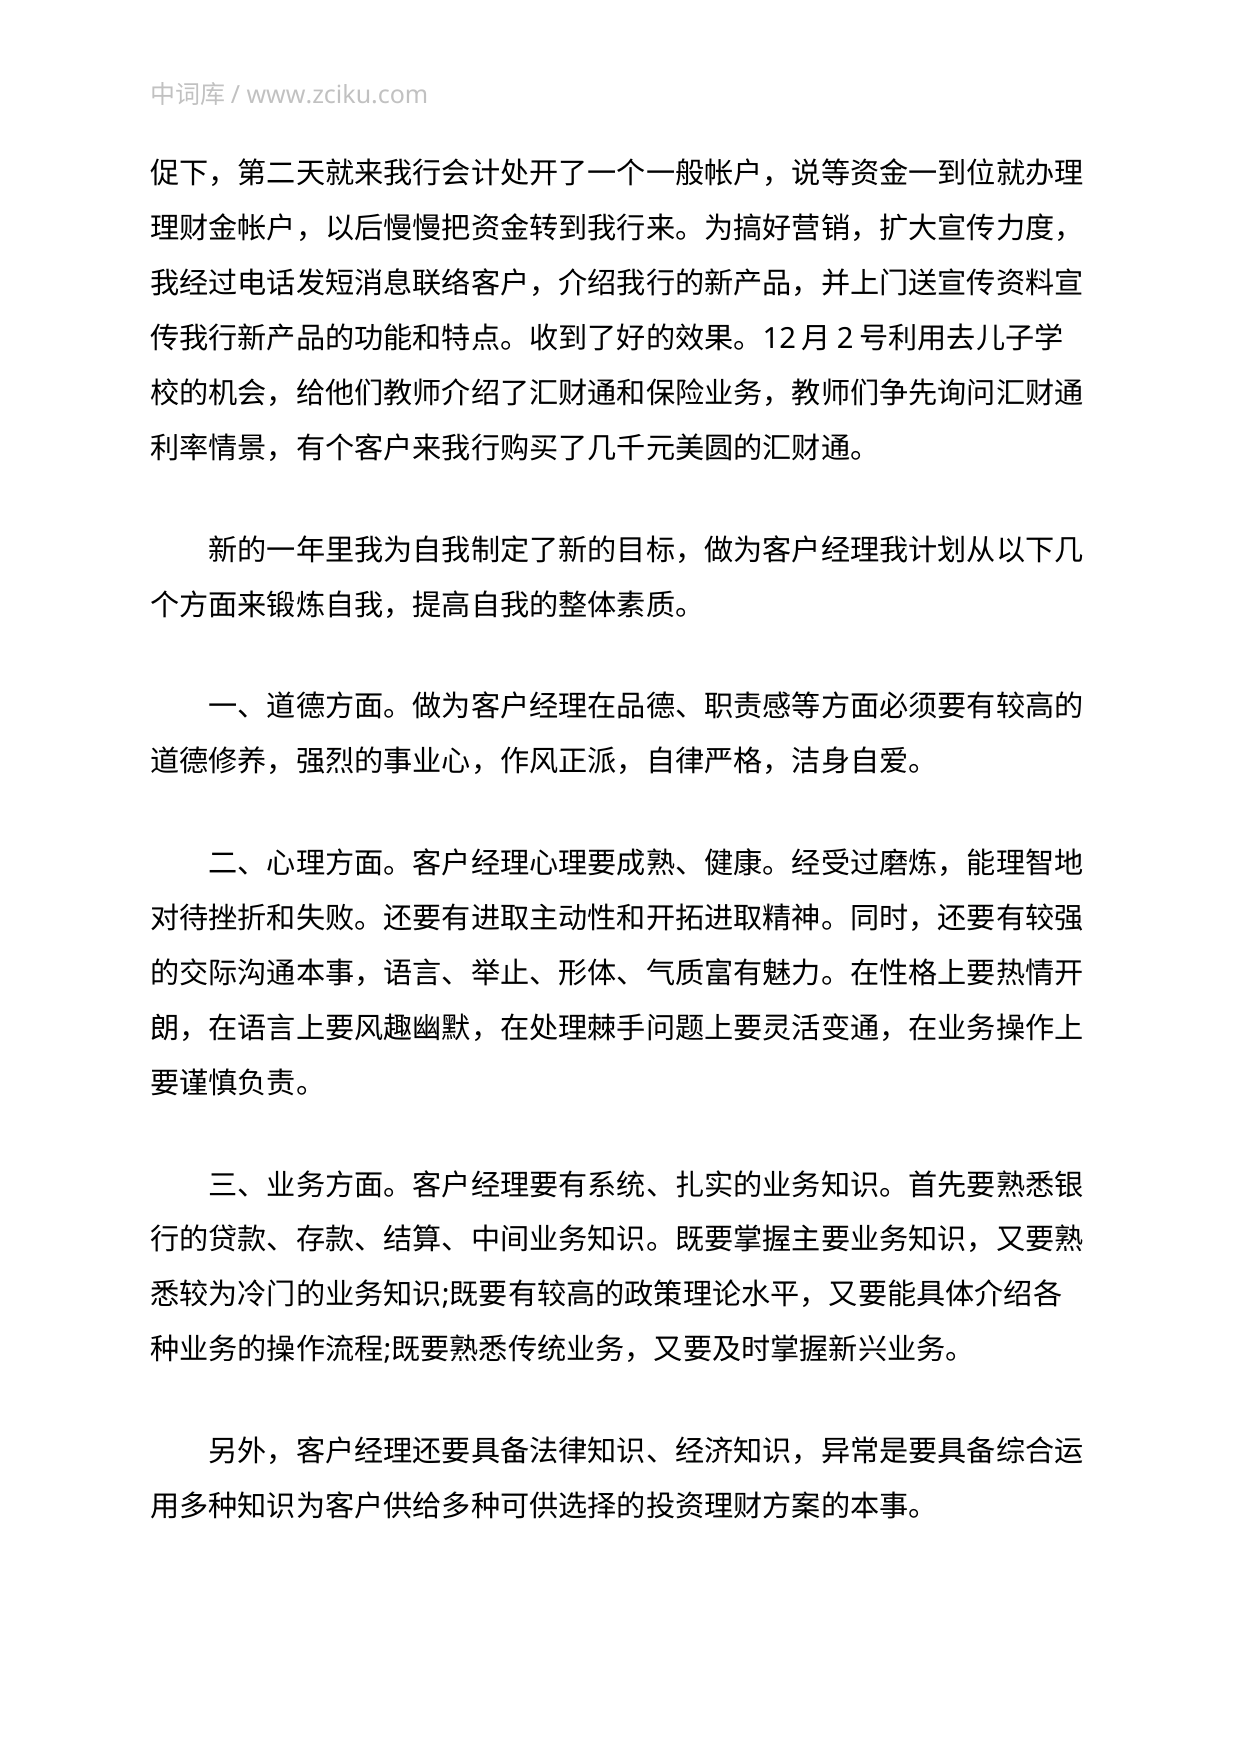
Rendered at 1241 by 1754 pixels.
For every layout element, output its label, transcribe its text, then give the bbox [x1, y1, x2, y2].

text 三、业务方面。客户经理要有系统、扎实的业务知识。首先要熟悉银行的贷款、存款、结算、中间业务知识。既要掌握主要业务知识，又要熟悉较为冷门的业务知识;既要有较高的政策理论水平，又要能具体介绍各种业务的操作流程;既要熟悉传统业务，又要及时掌握新兴业务。 [150, 1161, 1090, 1368]
text 一、道德方面。做为客户经理在品德、职责感等方面必须要有较高的道德修养，强烈的事业心，作风正派，自律严格，洁身自爱。 [150, 683, 1090, 780]
text 二、心理方面。客户经理心理要成熟、健康。经受过磨炼，能理智地对待挫折和失败。还要有进取主动性和开拓进取精神。同时，还要有较强的交际沟通本事，语言、举止、形体、气质富有魅力。在性格上要热情开朗，在语言上要风趣幽默，在处理棘手问题上要灵活变通，在业务操作上要谨慎负责。 [150, 840, 1090, 1102]
text 另外，客户经理还要具备法律知识、经济知识，异常是要具备综合运用多种知识为客户供给多种可供选择的投资理财方案的本事。 [150, 1428, 1090, 1525]
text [150, 150, 1090, 467]
text 新的一年里我为自我制定了新的目标，做为客户经理我计划从以下几个方面来锻炼自我，提高自我的整体素质。 [150, 526, 1090, 623]
